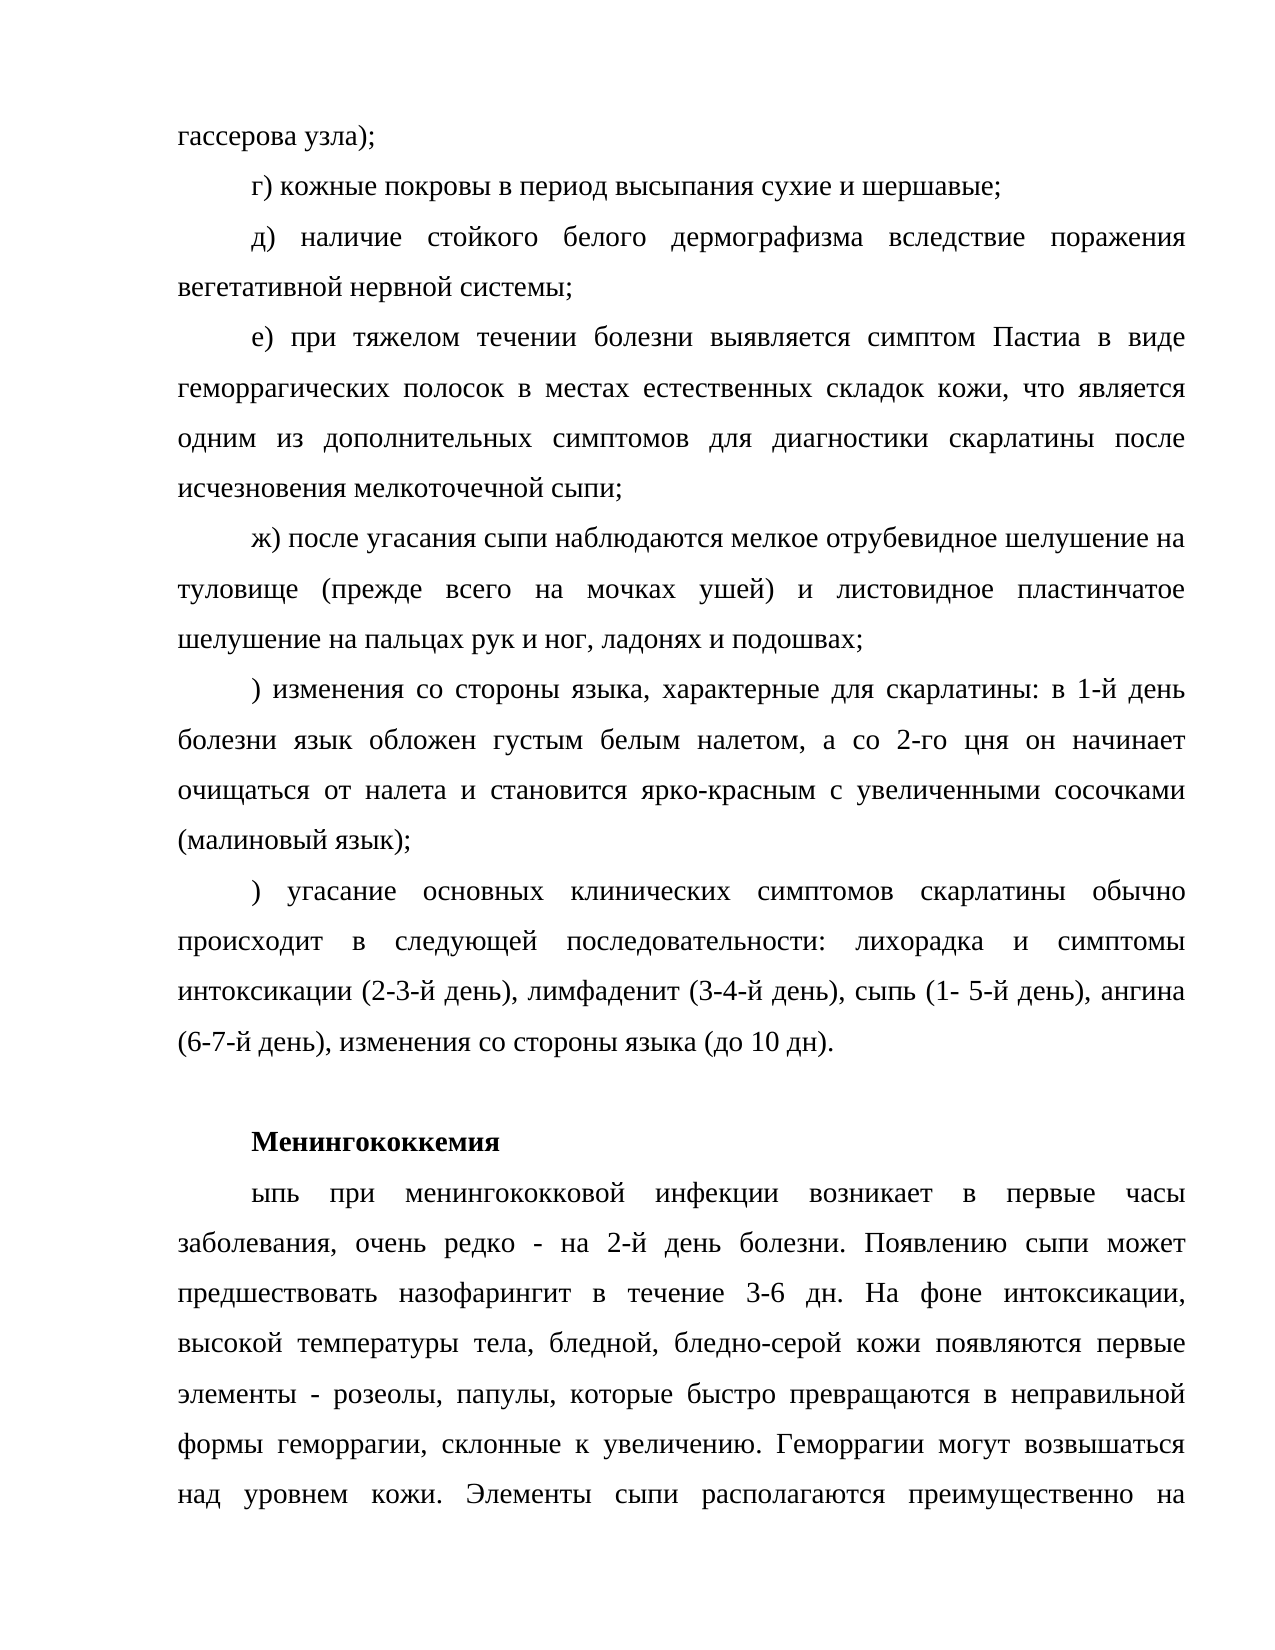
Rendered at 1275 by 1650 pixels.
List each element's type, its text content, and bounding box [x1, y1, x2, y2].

text е) при тяжелом течении болезни выявляется симптом Пастиа в виде геморрагических полосок в местах естественных складок кожи, что является одним из дополнительных симптомов для диагностики скарлатины после исчезновения мелкоточечной сыпи; [177, 319, 1186, 504]
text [177, 118, 1186, 152]
text ж) после угасания сыпи наблюдаются мелкое отрубевидное шелушение на туловище (прежде всего на мочках ушей) и листовидное пластинчатое шелушение на пальцах рук и ног, ладонях и подошвах; [177, 521, 1186, 655]
text Менингококкемия [177, 1124, 1186, 1158]
text г) кожные покровы в период высыпания сухие и шершавые; [177, 168, 1186, 202]
text д) наличие стойкого белого дермографизма вследствие поражения вегетативной нервной системы; [177, 219, 1186, 303]
text ) угасание основных клинических симптомов скарлатины обычно происходит в следующей последовательности: лихорадка и симптомы интоксикации (2-3-й день), лимфаденит (3-4-й день), сыпь (1- 5-й день), ангина (6-7-й день), изменения со стороны языка (до 10 дн). [177, 873, 1186, 1057]
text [177, 1175, 1186, 1510]
text ) изменения со стороны языка, характерные для скарлатины: в 1-й день болезни язык обложен густым белым налетом, а со 2-го цня он начинает очищаться от налета и становится ярко-красным с увеличенными сосочками (малиновый язык); [177, 672, 1186, 856]
